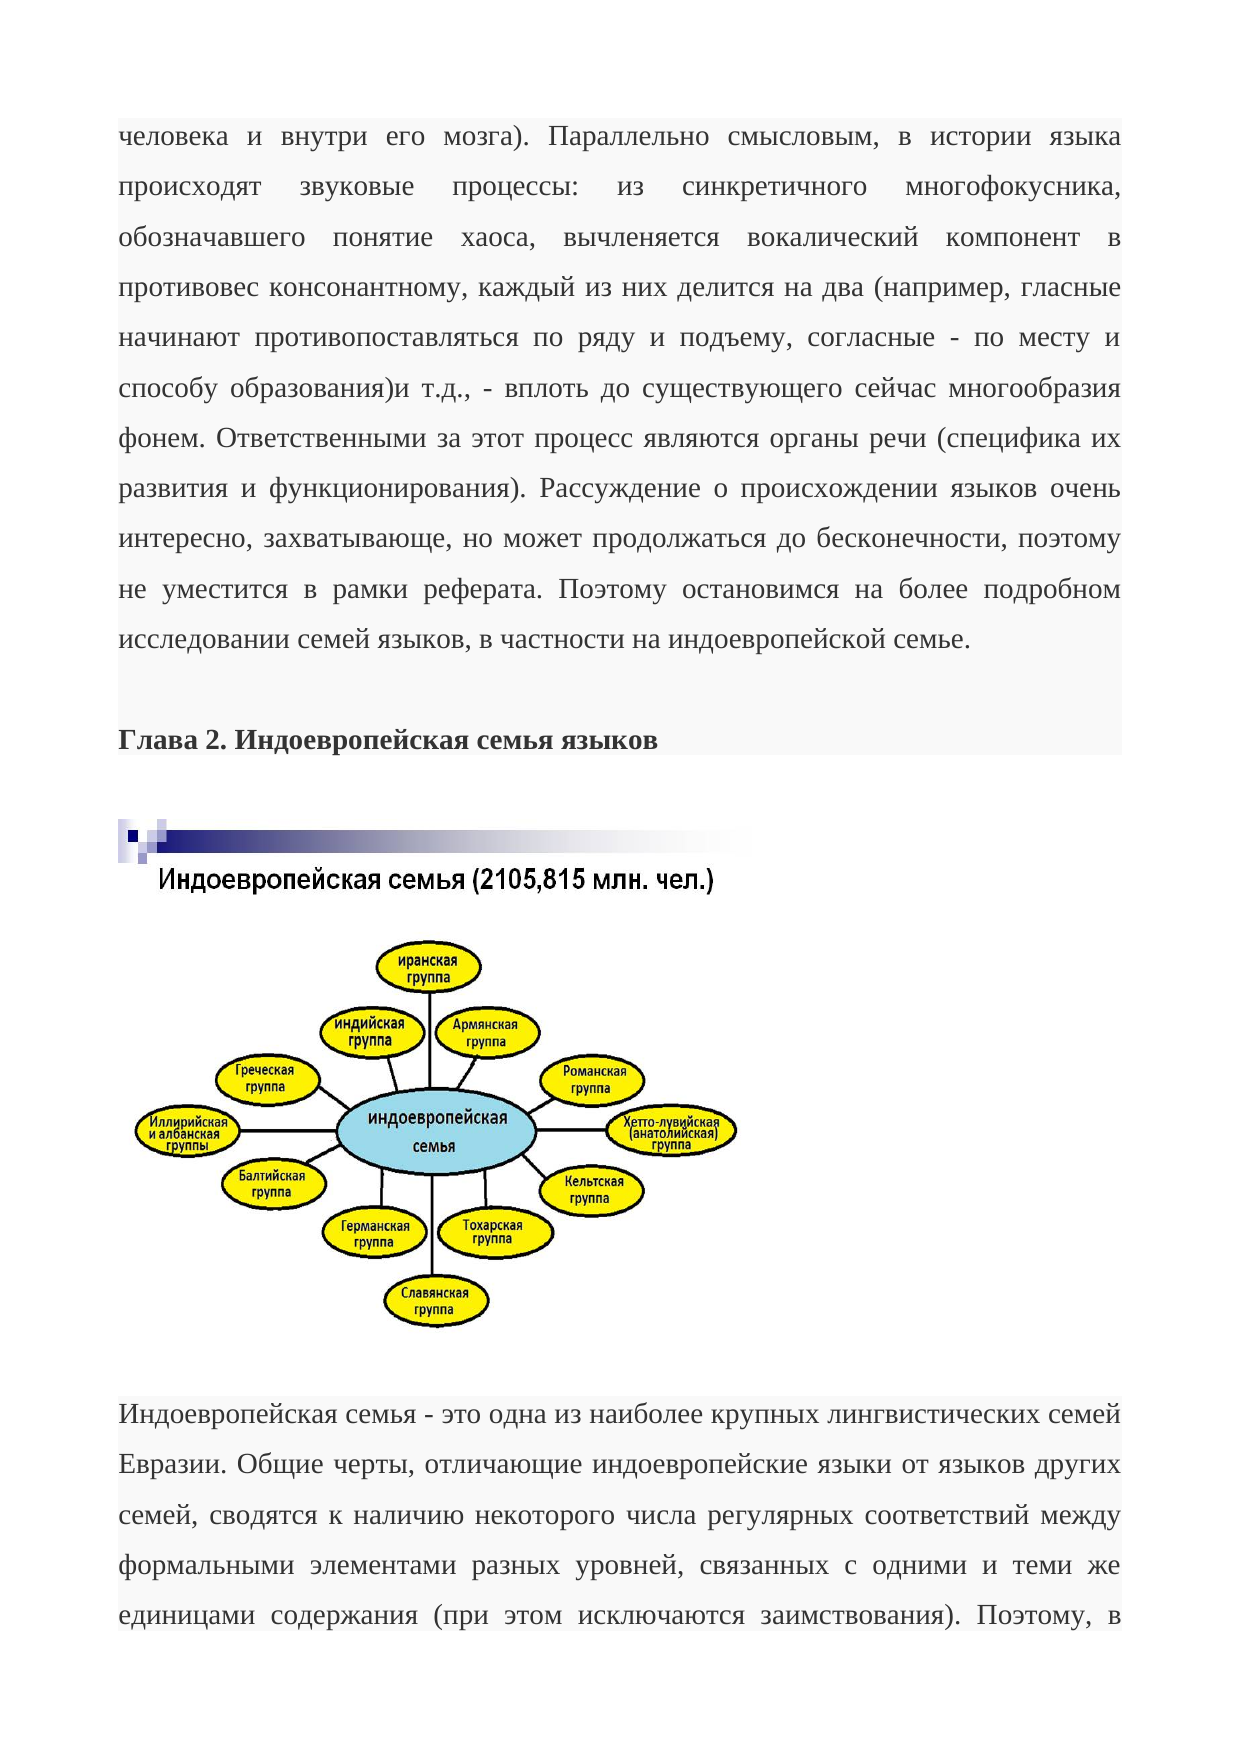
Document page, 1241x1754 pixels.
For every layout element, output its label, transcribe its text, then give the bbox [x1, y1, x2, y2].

picture [118, 819, 762, 1383]
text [118, 1396, 1122, 1631]
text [118, 118, 1122, 655]
text Глава 2. Индоевропейская семья языков [118, 722, 1122, 755]
